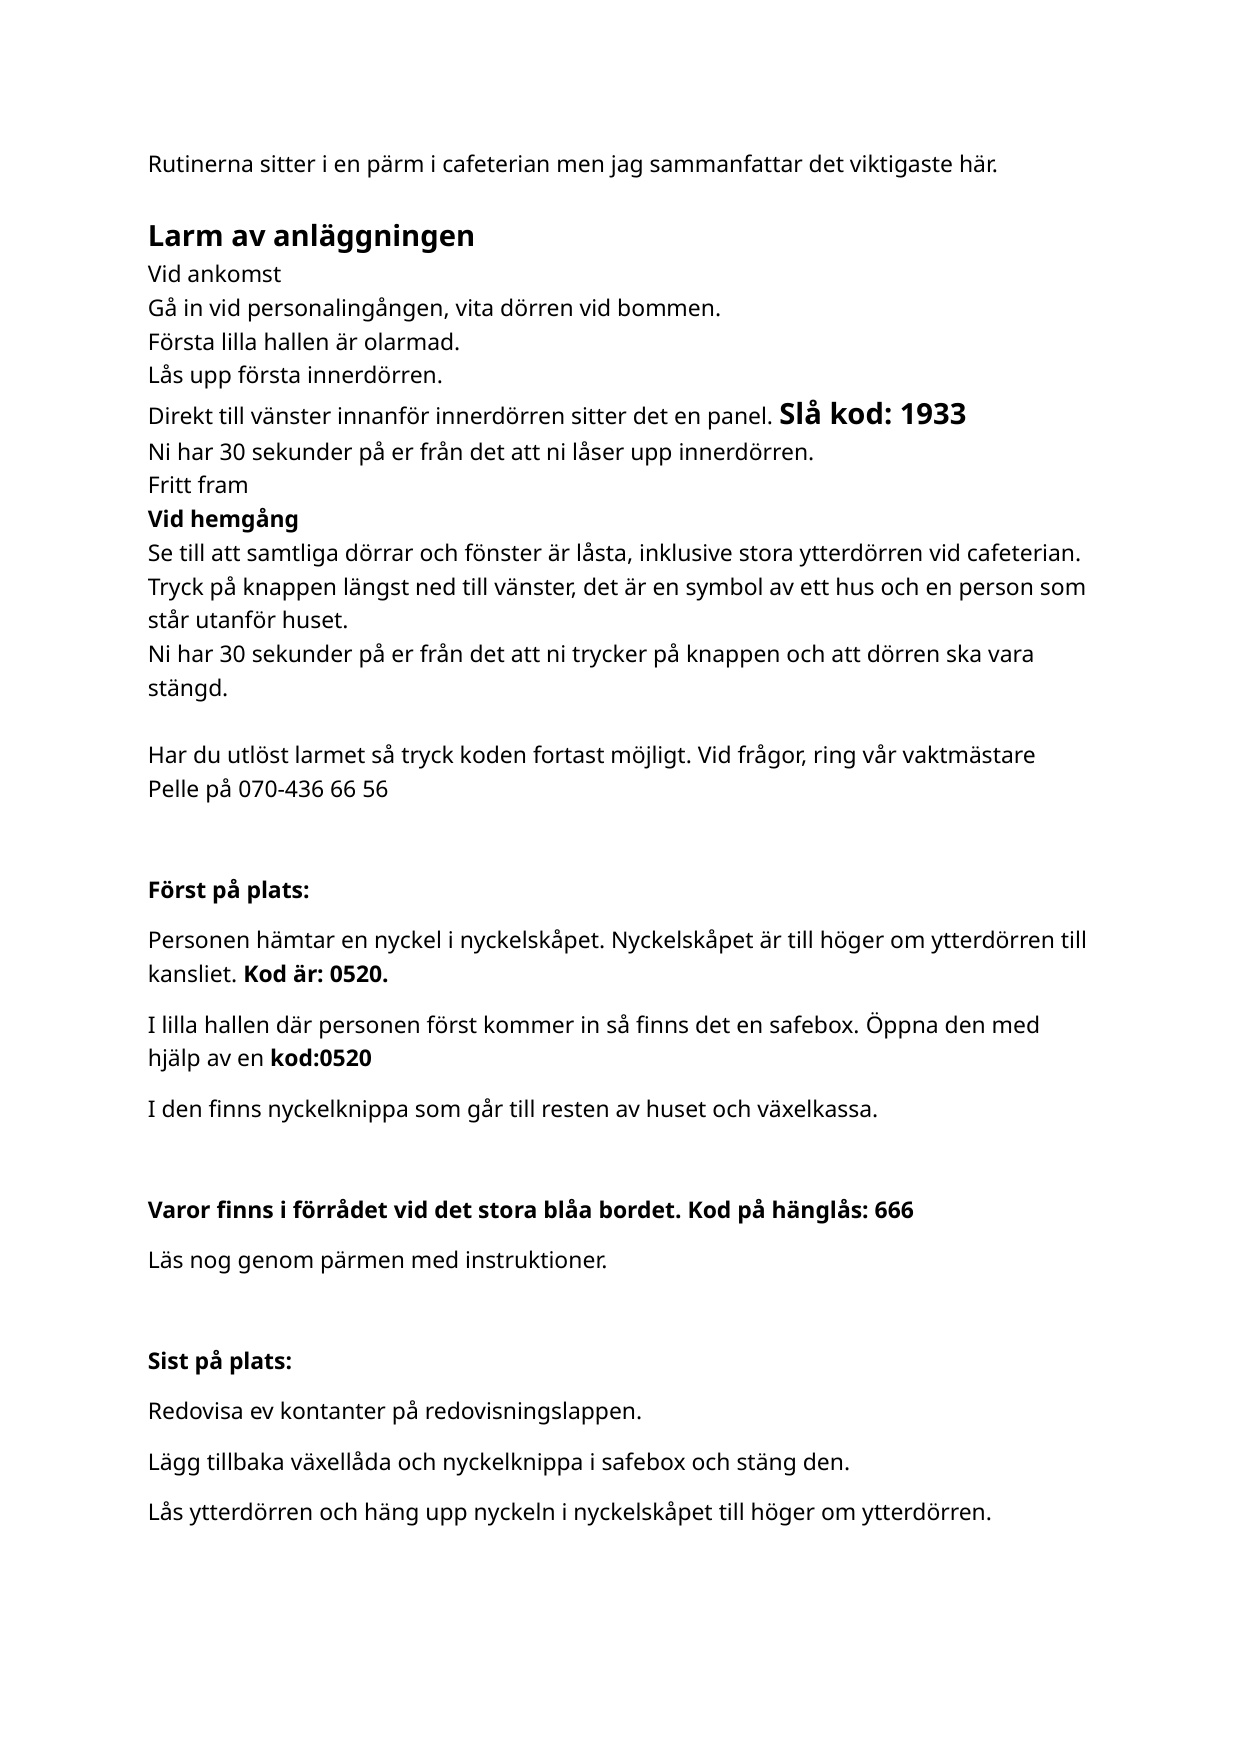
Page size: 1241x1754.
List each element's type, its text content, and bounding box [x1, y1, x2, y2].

text Lägg tillbaka växellåda och nyckelknippa i safebox och stäng den. [148, 1446, 1093, 1477]
text I den finns nyckelknippa som går till resten av huset och växelkassa. [148, 1093, 1093, 1124]
text Läs nog genom pärmen med instruktioner. [148, 1244, 1093, 1275]
text Personen hämtar en nyckel i nyckelskåpet. Nyckelskåpet är till höger om ytterdörren till kansliet. Kod är: 0520. [148, 924, 1093, 989]
text Lås ytterdörren och häng upp nyckeln i nyckelskåpet till höger om ytterdörren. [148, 1496, 1093, 1527]
text Redovisa ev kontanter på redovisningslappen. [148, 1395, 1093, 1427]
text Sist på plats: [148, 1345, 1093, 1376]
text Rutinerna sitter i en pärm i cafeterian men jag sammanfattar det viktigaste här. Larm av anläggningen Vid ankomst Gå in vid personalingången, vita dörren vid bommen. Första lilla hallen är olarmad. Lås upp första innerdörren. Direkt till vänster innanför innerdörren sitter det en panel. Slå kod: 1933 Ni har 30 sekunder på er från det att ni låser upp innerdörren. Fritt fram Vid hemgång Se till att samtliga dörrar och fönster är låsta, inklusive stora ytterdörren vid cafeterian. Tryck på knappen längst ned till vänster, det är en symbol av ett hus och en person som står utanför huset. Ni har 30 sekunder på er från det att ni trycker på knappen och att dörren ska vara stängd. Har du utlöst larmet så tryck koden fortast möjligt. Vid frågor, ring vår vaktmästare Pelle på 070-436 66 56 [148, 148, 1093, 804]
text Varor finns i förrådet vid det stora blåa bordet. Kod på hänglås: 666 [148, 1194, 1093, 1225]
text Först på plats: [148, 874, 1093, 905]
text I lilla hallen där personen först kommer in så finns det en safebox. Öppna den med hjälp av en kod:0520 [148, 1009, 1093, 1074]
